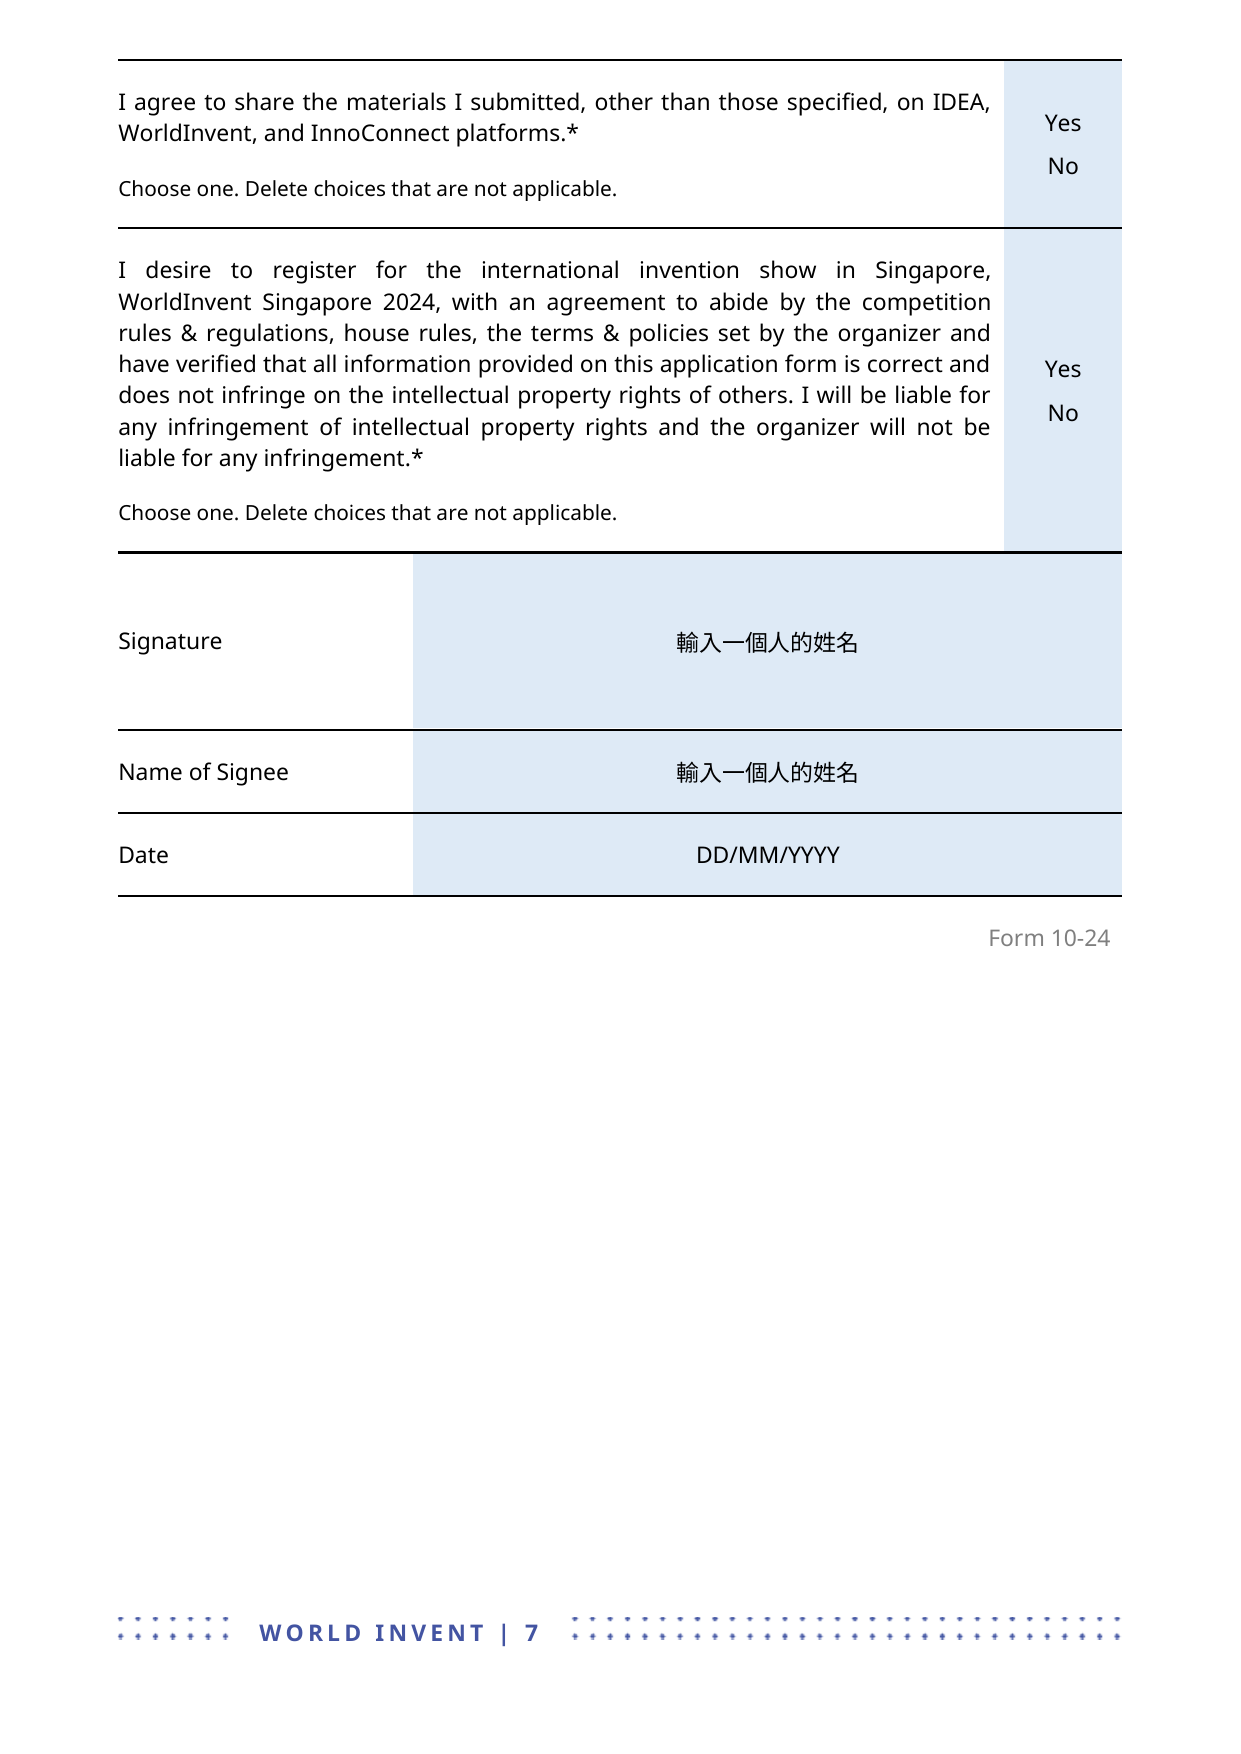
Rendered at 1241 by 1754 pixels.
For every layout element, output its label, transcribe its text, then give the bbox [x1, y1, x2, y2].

picture [567, 1617, 1122, 1640]
table_cell Name of Signee [118, 731, 413, 812]
table_cell 輸入一個人的姓名 [413, 554, 1122, 728]
table_cell I desire to register for the international invention show in Singapore, WorldInvent Singapore 2024, with an agreement to abide by the competition rules & regulations, house rules, the terms & policies set by the organizer and have verified that all information provided on this application form is correct and does not infringe on the intellectual property rights of others. I will be liable for any infringement of intellectual property rights and the organizer will not be liable for any infringement.* Choose one. Delete choices that are not applicable. [118, 229, 1004, 551]
table_cell Date [118, 814, 413, 895]
table_cell Form 10-24 [118, 897, 1122, 953]
table_cell DD/MM/YYYY [413, 814, 1122, 895]
table_cell Yes No [1004, 61, 1122, 227]
table_cell I agree to share the materials I submitted, other than those specified, on IDEA, WorldInvent, and InnoConnect platforms.* Choose one. Delete choices that are not applicable. [118, 61, 1004, 227]
table_cell Signature [118, 554, 413, 728]
table_cell Yes No [1004, 229, 1122, 551]
table_cell 輸入一個人的姓名 [413, 731, 1122, 812]
picture [117, 1617, 230, 1640]
